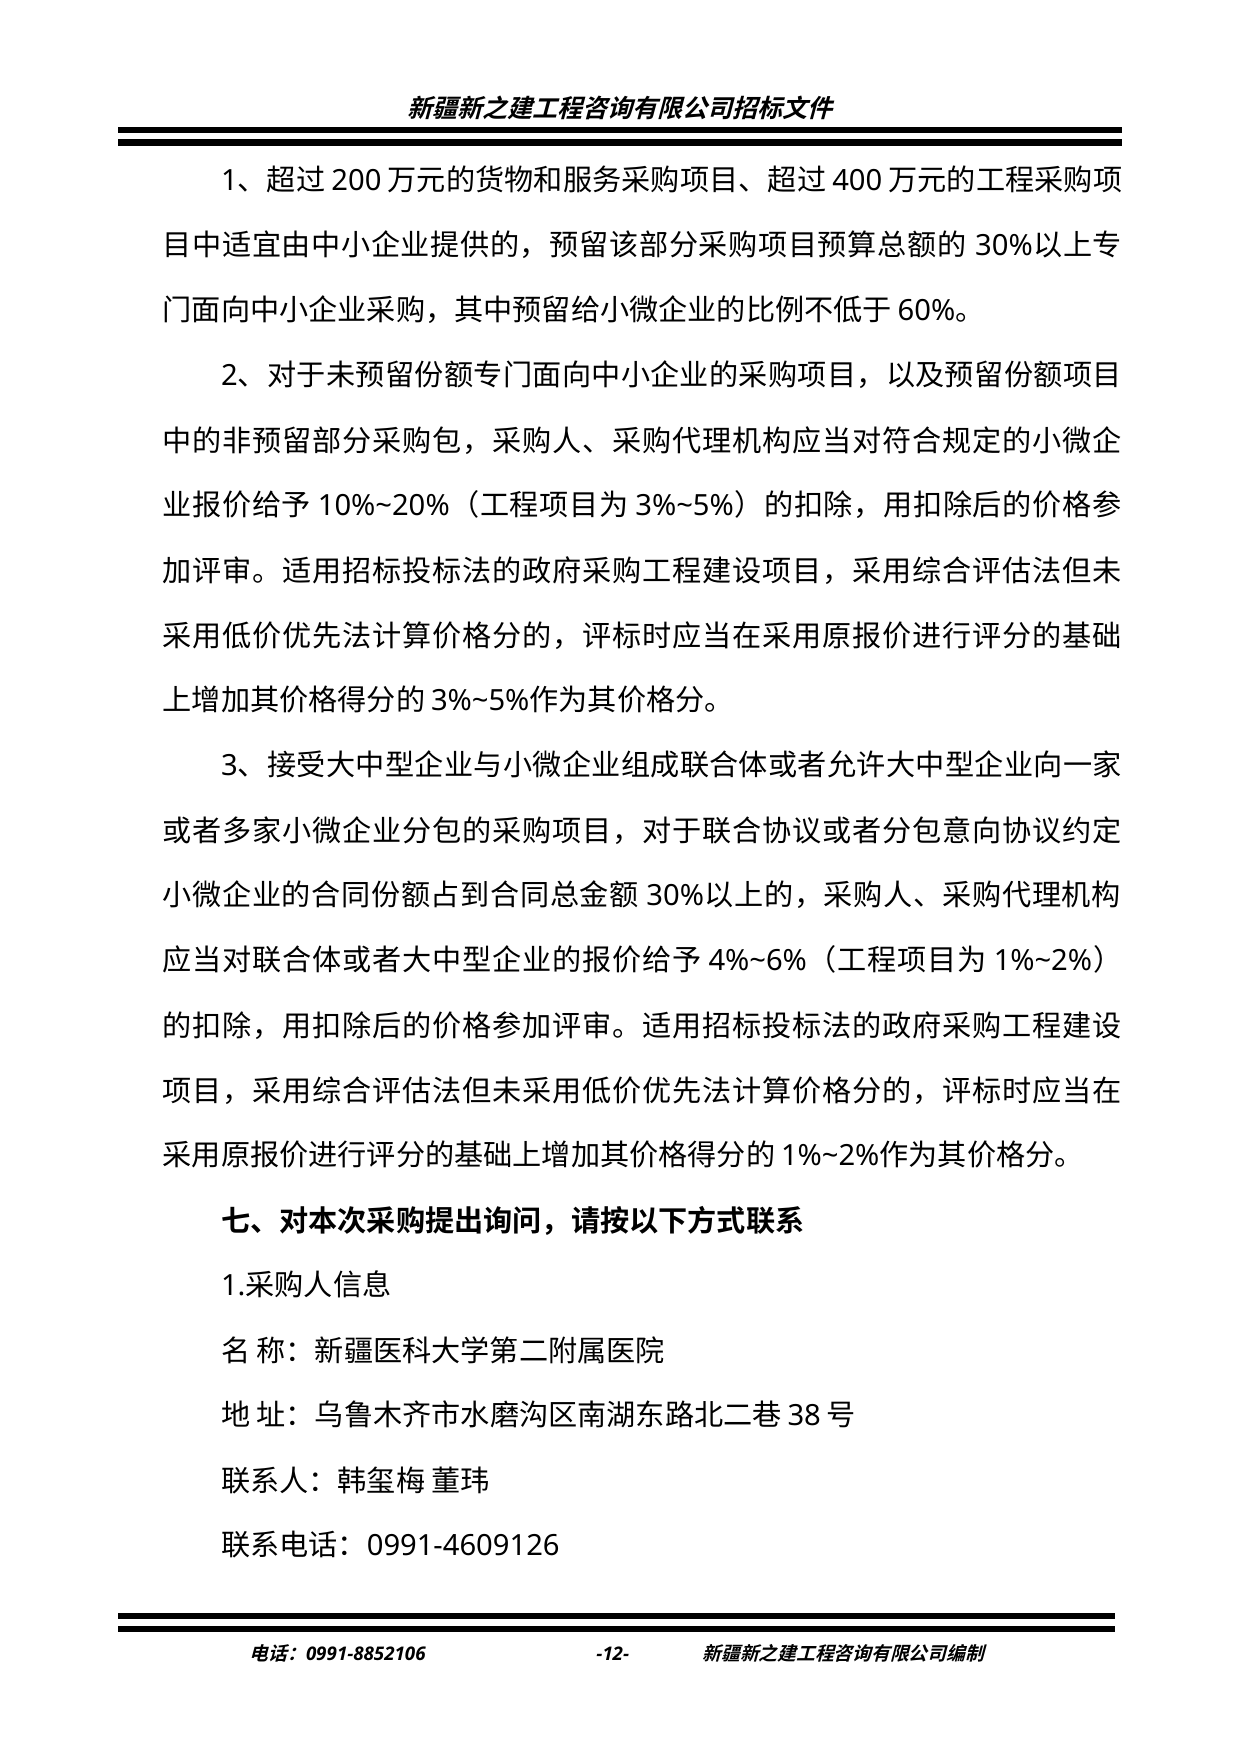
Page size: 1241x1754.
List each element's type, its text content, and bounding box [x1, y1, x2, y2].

text 1、超过200万元的货物和服务采购项目、超过400万元的工程采购项目中适宜由中小企业提供的，预留该部分采购项目预算总额的30%以上专门面向中小企业采购，其中预留给小微企业的比例不低于60%。 [162, 146, 1122, 341]
text 联系人：韩玺梅 董玮 [162, 1446, 1122, 1511]
text 2、对于未预留份额专门面向中小企业的采购项目，以及预留份额项目中的非预留部分采购包，采购人、采购代理机构应当对符合规定的小微企业报价给予10%~20%（工程项目为3%~5%）的扣除，用扣除后的价格参加评审。适用招标投标法的政府采购工程建设项目，采用综合评估法但未采用低价优先法计算价格分的，评标时应当在采用原报价进行评分的基础上增加其价格得分的3%~5%作为其价格分。 [162, 341, 1122, 731]
text 地 址：乌鲁木齐市水磨沟区南湖东路北二巷38号 [162, 1381, 1122, 1446]
text 1.采购人信息 [162, 1251, 1122, 1316]
text 名 称：新疆医科大学第二附属医院 [162, 1316, 1122, 1381]
text 3、接受大中型企业与小微企业组成联合体或者允许大中型企业向一家或者多家小微企业分包的采购项目，对于联合协议或者分包意向协议约定小微企业的合同份额占到合同总金额30%以上的，采购人、采购代理机构应当对联合体或者大中型企业的报价给予4%~6%（工程项目为1%~2%）的扣除，用扣除后的价格参加评审。适用招标投标法的政府采购工程建设项目，采用综合评估法但未采用低价优先法计算价格分的，评标时应当在采用原报价进行评分的基础上增加其价格得分的1%~2%作为其价格分。 [162, 731, 1122, 1186]
text 联系电话：0991-4609126 [162, 1511, 1122, 1576]
text 七、对本次采购提出询问，请按以下方式联系 [162, 1186, 1122, 1251]
